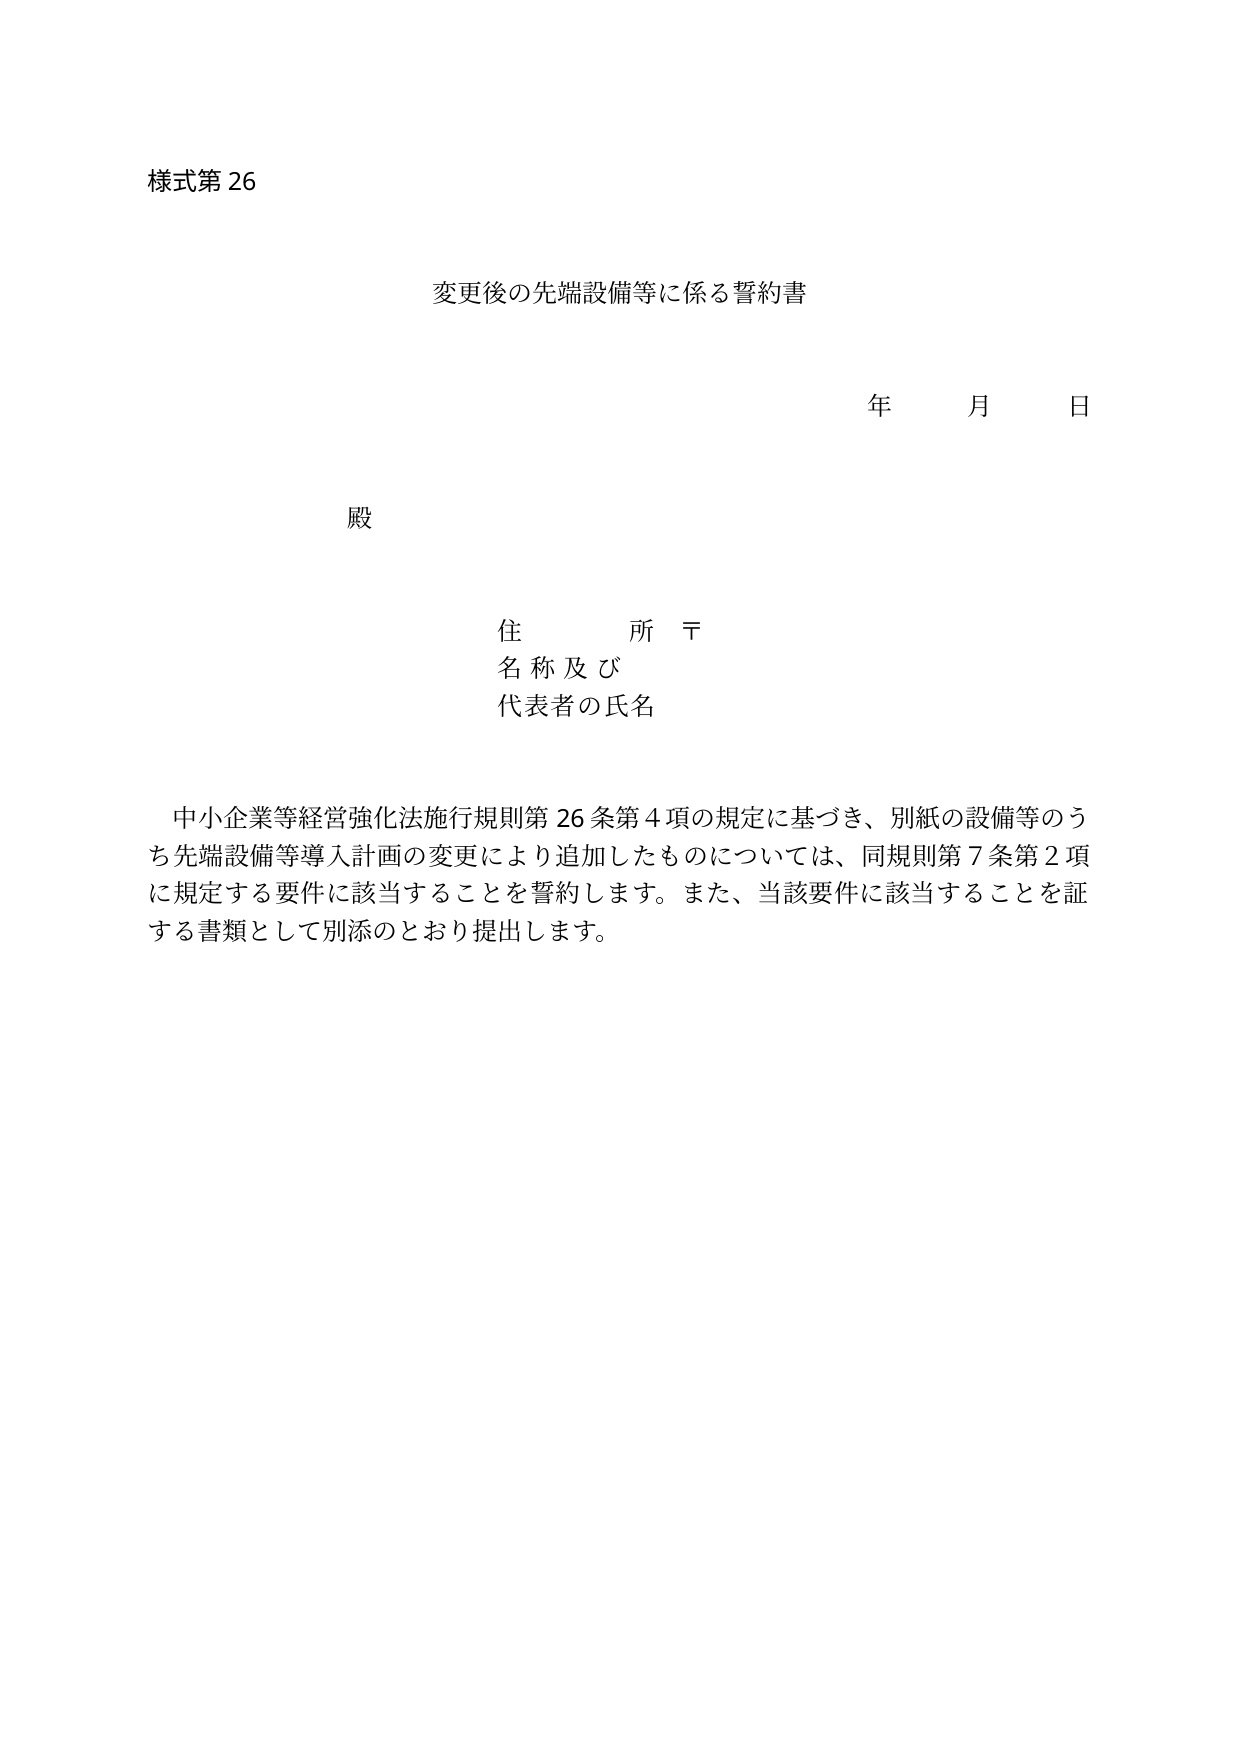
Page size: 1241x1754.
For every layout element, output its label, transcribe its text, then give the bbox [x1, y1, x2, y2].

text 名称及び [498, 648, 1092, 686]
text 殿 [148, 498, 1092, 536]
text 住 所 〒 [498, 611, 1092, 648]
text 代表者の氏名 [498, 686, 1092, 723]
text 様式第26 [148, 161, 1092, 198]
text 年 月 日 [148, 386, 1092, 423]
text 変更後の先端設備等に係る誓約書 [148, 273, 1092, 311]
text 中小企業等経営強化法施行規則第26条第４項の規定に基づき、別紙の設備等のうち先端設備等導入計画の変更により追加したものについては、同規則第７条第２項に規定する要件に該当することを誓約します。また、当該要件に該当することを証する書類として別添のとおり提出します。 [148, 798, 1092, 948]
